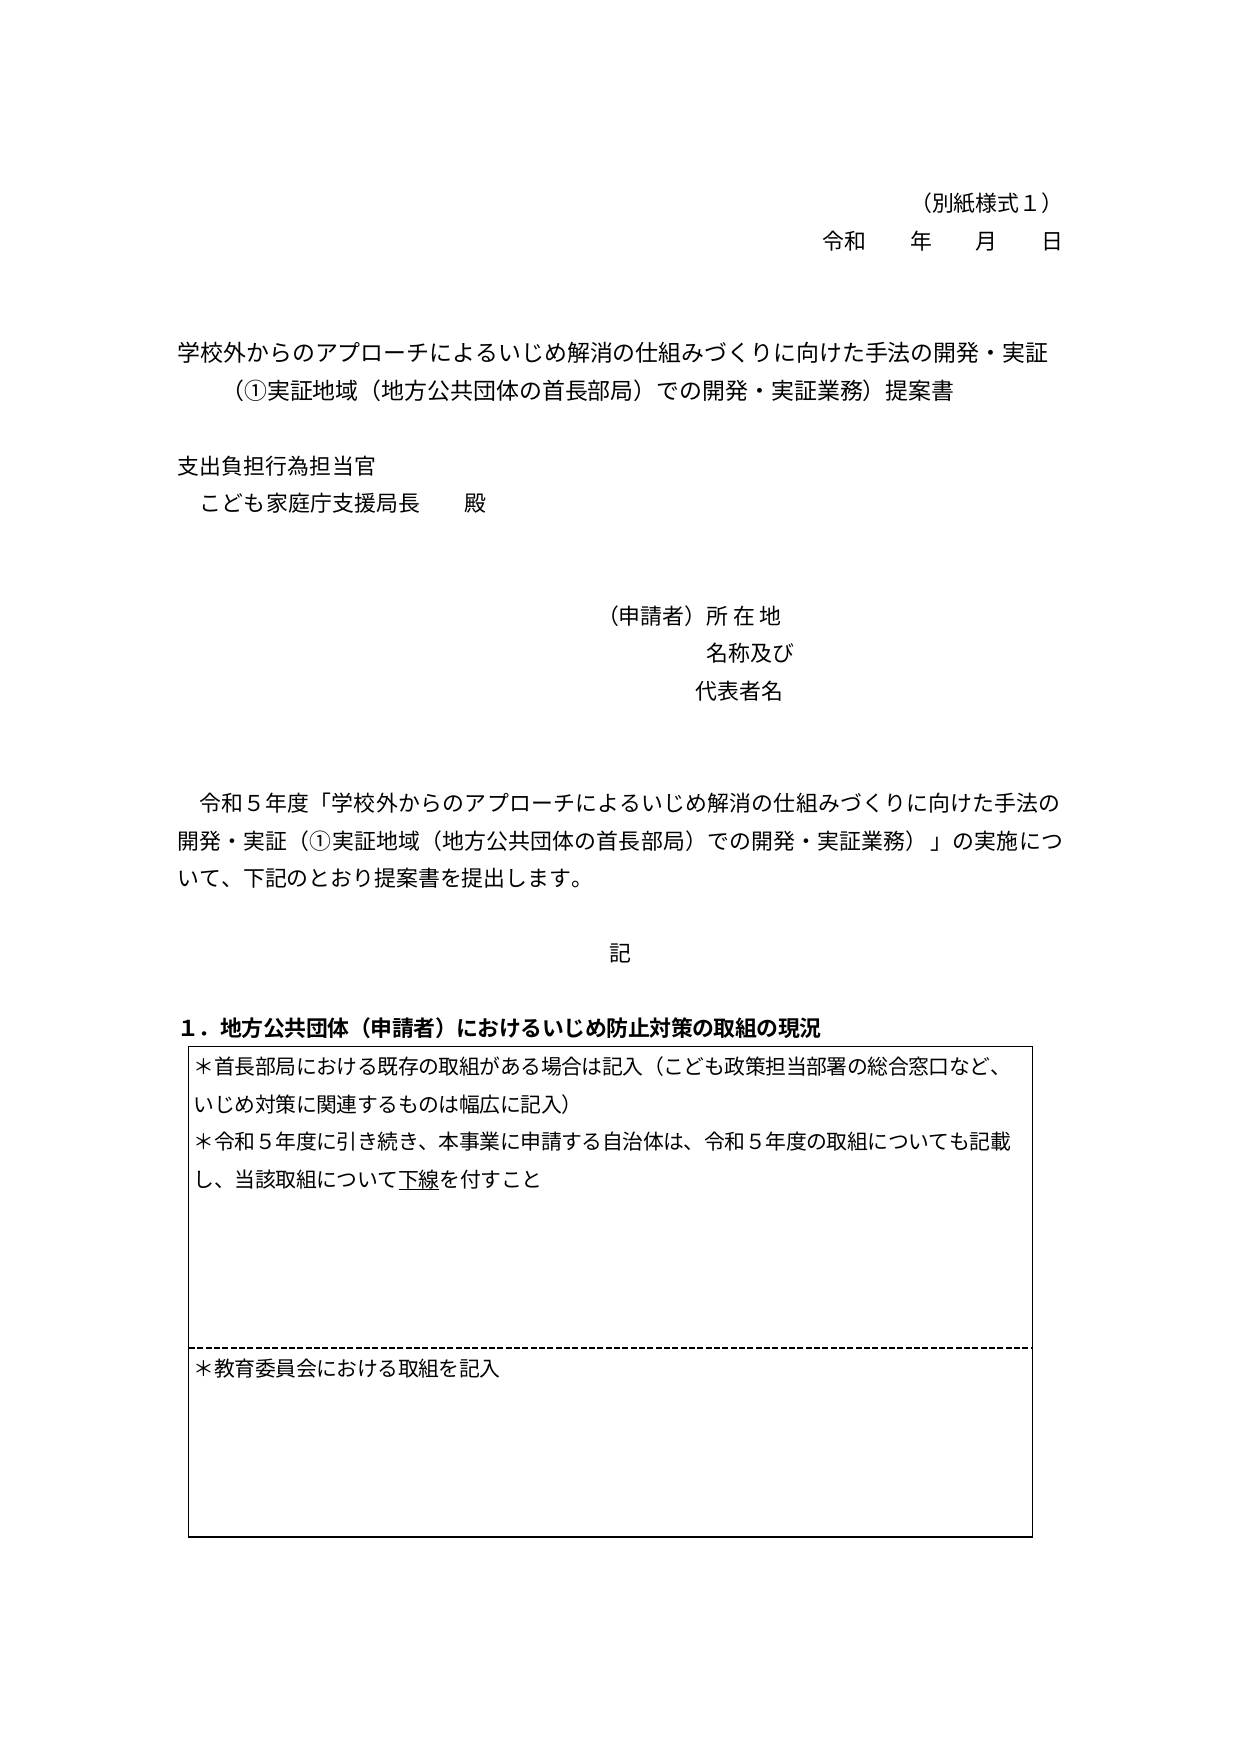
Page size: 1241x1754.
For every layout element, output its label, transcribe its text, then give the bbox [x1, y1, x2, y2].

text 学校外からのアプローチによるいじめ解消の仕組みづくりに向けた手法の開発・実証 [177, 333, 1063, 371]
text 名称及び [177, 633, 1063, 671]
text 代表者名 [177, 671, 1063, 708]
text １．地方公共団体（申請者）におけるいじめ防止対策の取組の現況 [177, 1008, 1063, 1046]
table_cell ＊教育委員会における取組を記入 [189, 1347, 1032, 1536]
text （別紙様式１） [177, 183, 1063, 221]
text 記 [177, 933, 1063, 971]
text 令和 年 月 日 [177, 221, 1063, 258]
text 支出負担行為担当官 [177, 446, 1063, 483]
text （①実証地域（地方公共団体の首長部局）での開発・実証業務）提案書 [221, 371, 1063, 408]
text こども家庭庁支援局長 殿 [177, 483, 1063, 521]
text （申請者）所 在 地 [177, 596, 1063, 633]
text 令和５年度「学校外からのアプローチによるいじめ解消の仕組みづくりに向けた手法の開発・実証（①実証地域（地方公共団体の首長部局）での開発・実証業務）」の実施について、下記のとおり提案書を提出します。 [177, 783, 1063, 896]
table_header ＊首長部局における既存の取組がある場合は記入（こども政策担当部署の総合窓口など、いじめ対策に関連するものは幅広に記入） ＊令和５年度に引き続き、本事業に申請する自治体は、令和５年度の取組についても記載し、当該取組について下線を付すこと [189, 1047, 1032, 1347]
